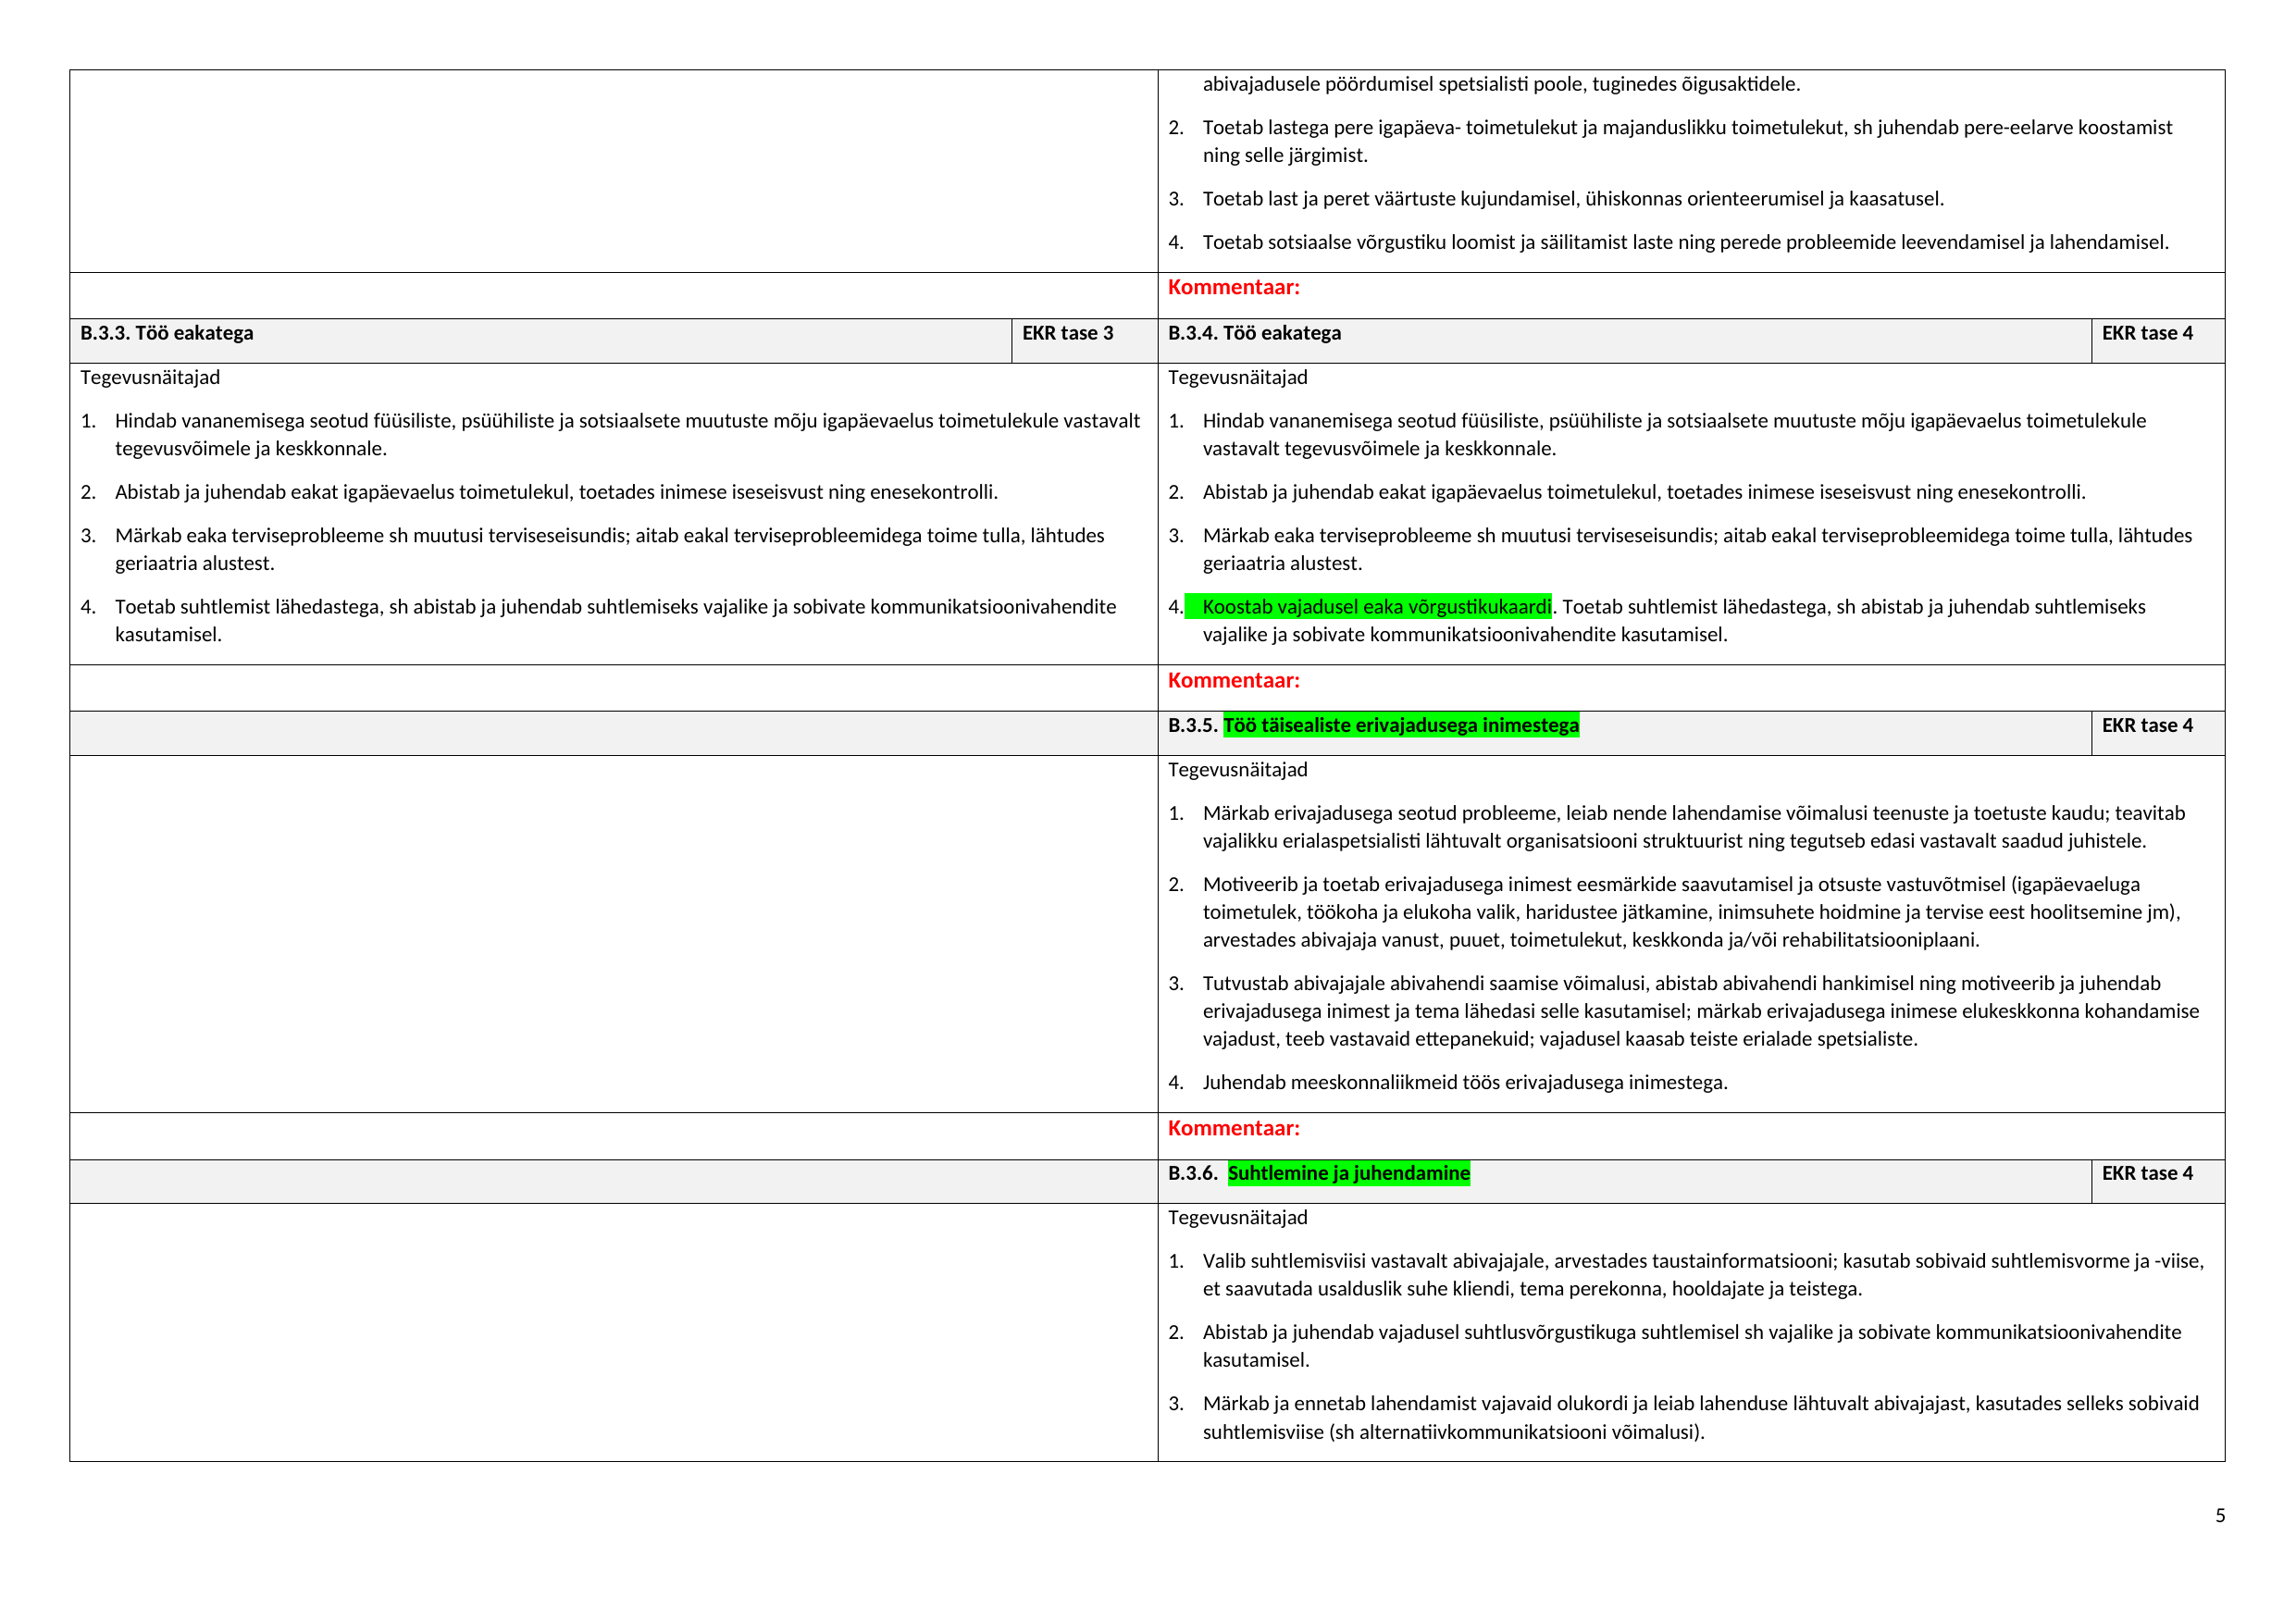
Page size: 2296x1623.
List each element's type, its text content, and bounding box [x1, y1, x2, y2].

table_cell Tegevusnäitajad Hindab vananemisega seotud füüsiliste, psüühiliste ja sotsiaalsete muutuste mõju igapäevaelus toimetulekule vastavalt tegevusvõimele ja keskkonnale. Abistab ja juhendab eakat igapäevaelus toimetulekul, toetades inimese iseseisvust ning enesekontrolli. Märkab eaka terviseprobleeme sh muutusi terviseseisundis; aitab eakal terviseprobleemidega toime tulla, lähtudes geriaatria alustest. Koostab vajadusel eaka võrgustikukaardi. Toetab suhtlemist lähedastega, sh abistab ja juhendab suhtlemiseks vajalike ja sobivate kommunikatsioonivahendite kasutamisel. [1159, 364, 2225, 664]
table_cell [70, 1160, 1158, 1203]
table_cell B.3.4. Töö eakatega [1159, 319, 2091, 363]
table_cell B.3.5. Töö täisealiste erivajadusega inimestega [1159, 712, 2091, 755]
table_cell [1159, 1204, 2225, 1461]
table_cell [70, 756, 1158, 1112]
table_cell B.3.6. Suhtlemine ja juhendamine [1159, 1160, 2091, 1203]
table_cell [70, 712, 1158, 755]
table_cell Tegevusnäitajad Märkab erivajadusega seotud probleeme, leiab nende lahendamise võimalusi teenuste ja toetuste kaudu; teavitab vajalikku erialaspetsialisti lähtuvalt organisatsiooni struktuurist ning tegutseb edasi vastavalt saadud juhistele. Motiveerib ja toetab erivajadusega inimest eesmärkide saavutamisel ja otsuste vastuvõtmisel (igapäevaeluga toimetulek, töökoha ja elukoha valik, haridustee jätkamine, inimsuhete hoidmine ja tervise eest hoolitsemine jm), arvestades abivajaja vanust, puuet, toimetulekut, keskkonda ja/või rehabilitatsiooniplaani. Tutvustab abivajajale abivahendi saamise võimalusi, abistab abivahendi hankimisel ning motiveerib ja juhendab erivajadusega inimest ja tema lähedasi selle kasutamisel; märkab erivajadusega inimese elukeskkonna kohandamise vajadust, teeb vastavaid ettepanekuid; vajadusel kaasab teiste erialade spetsialiste. Juhendab meeskonnaliikmeid töös erivajadusega inimestega. [1159, 756, 2225, 1112]
table_cell [70, 1204, 1158, 1461]
table_cell [70, 70, 1158, 272]
table_cell Kommentaar: [1159, 665, 2225, 711]
table_cell [70, 1113, 1158, 1158]
table_cell Tegevusnäitajad Hindab vananemisega seotud füüsiliste, psüühiliste ja sotsiaalsete muutuste mõju igapäevaelus toimetulekule vastavalt tegevusvõimele ja keskkonnale. Abistab ja juhendab eakat igapäevaelus toimetulekul, toetades inimese iseseisvust ning enesekontrolli. Märkab eaka terviseprobleeme sh muutusi terviseseisundis; aitab eakal terviseprobleemidega toime tulla, lähtudes geriaatria alustest. Toetab suhtlemist lähedastega, sh abistab ja juhendab suhtlemiseks vajalike ja sobivate kommunikatsioonivahendite kasutamisel. [70, 364, 1158, 664]
table_cell [70, 665, 1158, 711]
table_cell Kommentaar: [1159, 273, 2225, 318]
table_cell EKR tase 4 [2092, 319, 2225, 363]
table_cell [1159, 70, 2225, 272]
table_cell Kommentaar: [1159, 1113, 2225, 1158]
table_cell [70, 273, 1158, 318]
table_cell B.3.3. Töö eakatega [70, 319, 1011, 363]
table_cell EKR tase 4 [2092, 1160, 2225, 1203]
table_cell EKR tase 4 [2092, 712, 2225, 755]
table_cell EKR tase 3 [1012, 319, 1158, 363]
